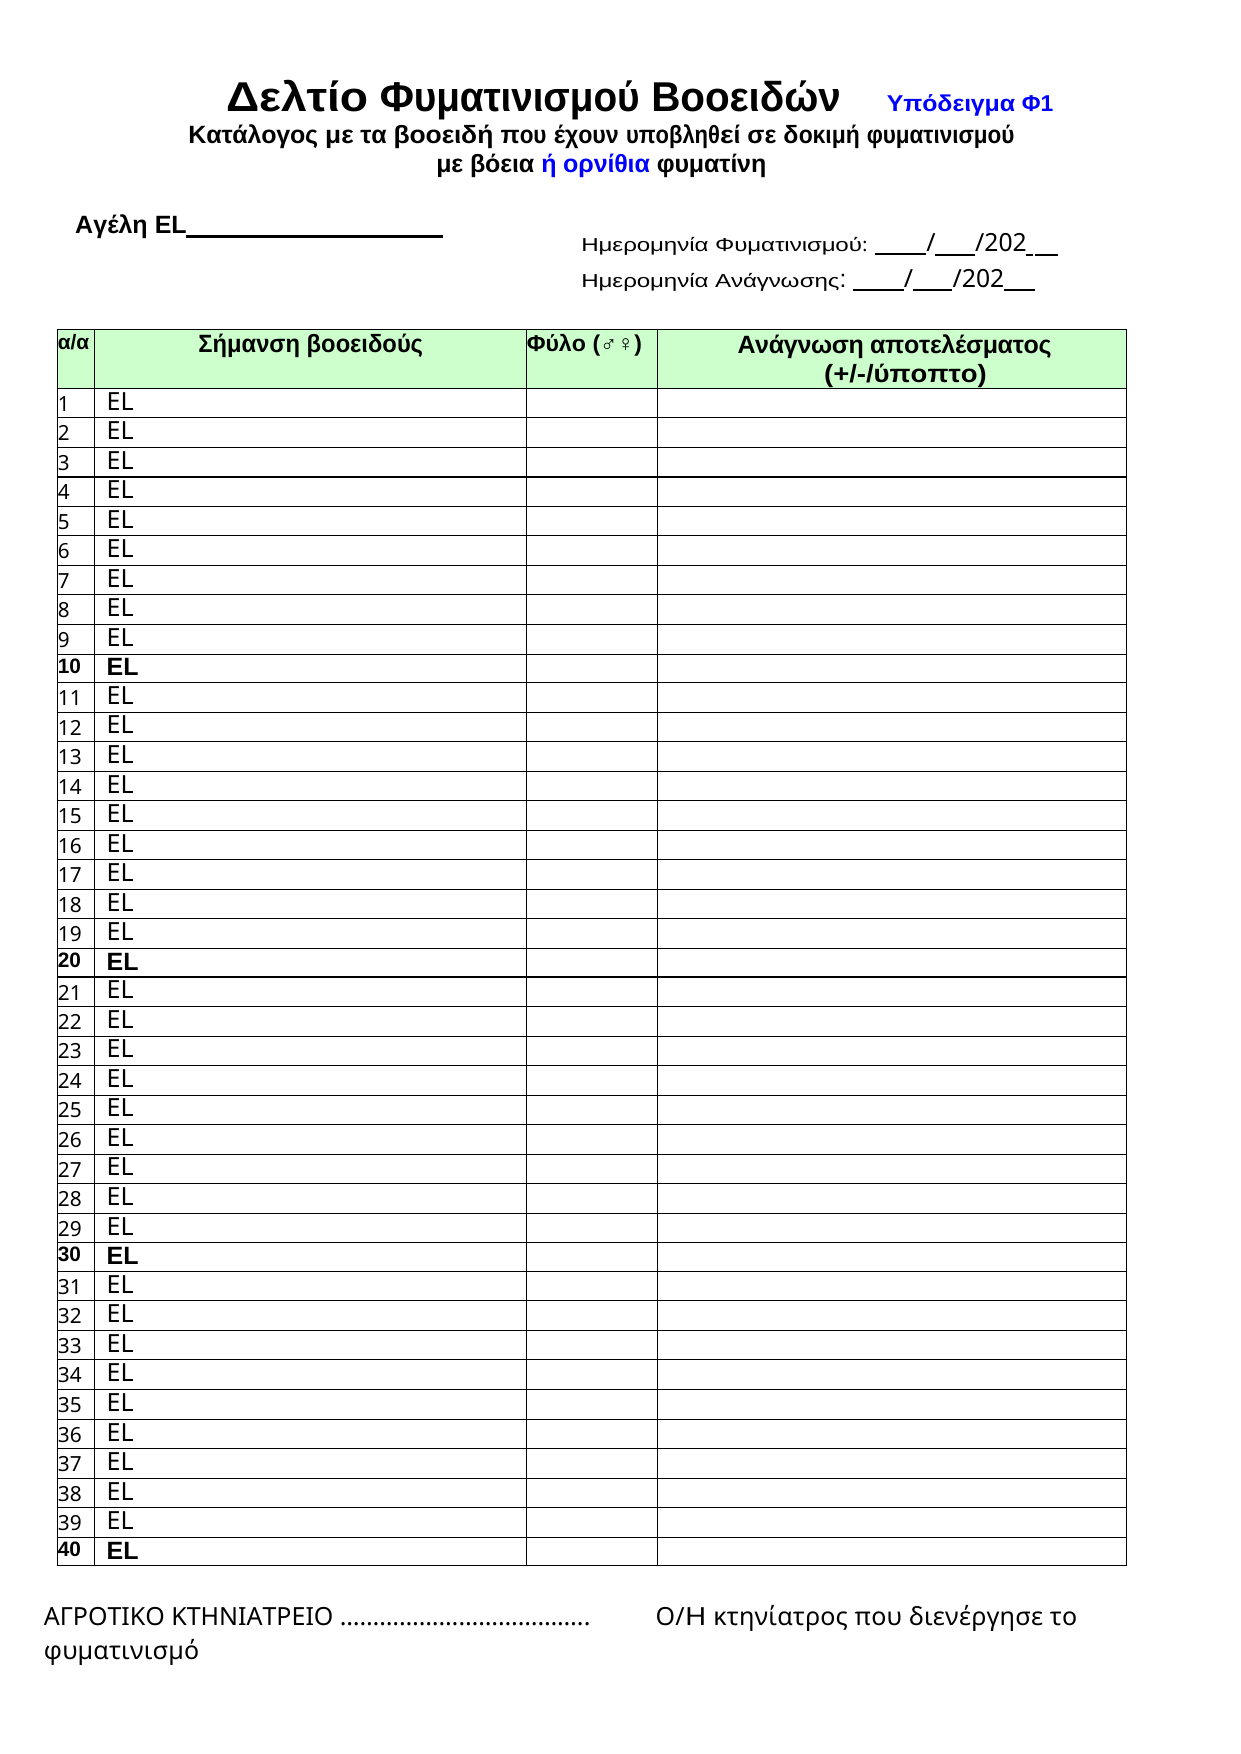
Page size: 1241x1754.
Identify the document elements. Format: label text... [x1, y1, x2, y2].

table_cell EL [95, 418, 526, 447]
table_cell [658, 655, 1126, 682]
table_cell [658, 418, 1126, 447]
table_cell EL [95, 1155, 526, 1183]
table_cell 27 [58, 1155, 94, 1183]
table_cell [658, 1420, 1126, 1448]
table_cell 9 [58, 625, 94, 653]
table_cell EL [95, 742, 526, 771]
table_cell EL [95, 890, 526, 918]
table_cell EL [95, 1007, 526, 1036]
text Δελτίο Φυματινισμού Βοοειδών Υπόδειγμα Φ1 [64, 73, 1215, 121]
table_cell [527, 1184, 657, 1213]
table_cell [527, 713, 657, 741]
table_cell 29 [58, 1214, 94, 1242]
table_cell [658, 683, 1126, 712]
table_cell [527, 1007, 657, 1036]
table_cell [527, 742, 657, 771]
table_cell 2 [58, 418, 94, 447]
table_cell EL [95, 595, 526, 624]
table_cell [527, 536, 657, 565]
table_cell [527, 507, 657, 535]
table_cell [527, 566, 657, 594]
table_cell EL [95, 1096, 526, 1124]
table_cell [527, 1301, 657, 1330]
table_cell EL [95, 478, 526, 506]
subtitle Κατάλογος με τα βοοειδή που έχουν υποβληθεί σε δοκιμή φυματινισμού [64, 121, 1139, 149]
table_cell [658, 831, 1126, 859]
table_cell 21 [58, 978, 94, 1006]
table_cell [527, 1037, 657, 1065]
table_cell EL [95, 389, 526, 417]
table_cell 36 [58, 1420, 94, 1448]
table_cell EL [95, 1420, 526, 1448]
table_cell [658, 1390, 1126, 1419]
table_cell [527, 1538, 657, 1565]
table_header Σήμανση βοοειδούς [95, 330, 526, 388]
table_cell [658, 1538, 1126, 1565]
table_cell EL [95, 655, 526, 682]
table_cell 13 [58, 742, 94, 771]
subtitle Αγέλη EL [75, 211, 447, 239]
table_cell [527, 919, 657, 948]
table_cell 22 [58, 1007, 94, 1036]
table_cell 1 [58, 389, 94, 417]
table_cell [658, 566, 1126, 594]
table_cell EL [95, 1508, 526, 1537]
table_cell 26 [58, 1125, 94, 1153]
table_cell 12 [58, 713, 94, 741]
table_cell [527, 1479, 657, 1507]
table_cell 35 [58, 1390, 94, 1419]
table_cell [527, 478, 657, 506]
table_cell EL [95, 1184, 526, 1213]
table_cell 25 [58, 1096, 94, 1124]
table_cell 6 [58, 536, 94, 565]
table_cell EL [95, 919, 526, 948]
table_cell 10 [58, 655, 94, 682]
table_cell [527, 1508, 657, 1537]
table_cell EL [95, 448, 526, 476]
table_cell [527, 978, 657, 1006]
table_cell [658, 1508, 1126, 1537]
table_cell [527, 1066, 657, 1094]
table_cell 18 [58, 890, 94, 918]
table_cell 16 [58, 831, 94, 859]
table_cell 15 [58, 801, 94, 830]
table_cell [527, 418, 657, 447]
table_cell EL [95, 625, 526, 653]
subtitle με βόεια ή ορνίθια φυματίνη [64, 149, 1139, 178]
table_cell [527, 595, 657, 624]
table_cell 30 [58, 1243, 94, 1271]
table_cell [658, 772, 1126, 800]
table_cell EL [95, 683, 526, 712]
table_cell 19 [58, 919, 94, 948]
table_cell [658, 507, 1126, 535]
table_cell [658, 1214, 1126, 1242]
text Ημερομηνία Φυματινισμού: / /202 Ημερομηνία Ανάγνωσης: / /202 [581, 221, 1058, 295]
table_cell 32 [58, 1301, 94, 1330]
table_cell [527, 389, 657, 417]
table_cell 40 [58, 1538, 94, 1565]
table_cell EL [95, 1390, 526, 1419]
table_cell [527, 448, 657, 476]
table_cell [658, 478, 1126, 506]
table_cell EL [95, 1243, 526, 1271]
table_cell EL [95, 566, 526, 594]
table_cell [527, 831, 657, 859]
table_cell 4 [58, 478, 94, 506]
table_cell [658, 1301, 1126, 1330]
table_cell [527, 1096, 657, 1124]
table_cell 3 [58, 448, 94, 476]
table_cell [527, 1272, 657, 1300]
table_cell EL [95, 713, 526, 741]
table_cell [658, 1360, 1126, 1389]
table_cell 39 [58, 1508, 94, 1537]
table_cell [658, 949, 1126, 976]
table_cell [527, 625, 657, 653]
table_cell [527, 1449, 657, 1478]
table_cell 17 [58, 860, 94, 889]
table_cell 23 [58, 1037, 94, 1065]
table_header Φύλο (♂♀) [527, 330, 657, 388]
table_cell [658, 1096, 1126, 1124]
table_cell 20 [58, 949, 94, 976]
table_cell [658, 1066, 1126, 1094]
table_cell [527, 683, 657, 712]
table_cell [658, 536, 1126, 565]
table_cell EL [95, 949, 526, 976]
table_cell [658, 919, 1126, 948]
table_cell 38 [58, 1479, 94, 1507]
table_cell [527, 949, 657, 976]
table_cell [658, 1243, 1126, 1271]
table_cell [658, 1449, 1126, 1478]
table_cell [658, 742, 1126, 771]
table_cell [527, 1390, 657, 1419]
table_cell 11 [58, 683, 94, 712]
table_cell EL [95, 772, 526, 800]
text ΑΓΡΟΤΙΚΟ ΚΤΗΝΙΑΤΡΕΙΟ ……………………………….. Ο/Η κτηνίατρος που διενέργησε το φυματινισμό [44, 1599, 1215, 1667]
table_cell EL [95, 1360, 526, 1389]
table_cell [527, 1360, 657, 1389]
table_cell [658, 1479, 1126, 1507]
table_cell [527, 1243, 657, 1271]
table_cell [527, 655, 657, 682]
table_cell EL [95, 860, 526, 889]
table_cell [658, 1331, 1126, 1359]
table_cell EL [95, 1301, 526, 1330]
table_cell [658, 890, 1126, 918]
table_cell [658, 625, 1126, 653]
table_cell 28 [58, 1184, 94, 1213]
table_cell [527, 801, 657, 830]
table_cell EL [95, 1272, 526, 1300]
table_cell [658, 801, 1126, 830]
table_cell [527, 1155, 657, 1183]
table_cell EL [95, 536, 526, 565]
table_cell [658, 1155, 1126, 1183]
table_cell 34 [58, 1360, 94, 1389]
table_cell 8 [58, 595, 94, 624]
table_cell [527, 1214, 657, 1242]
table_cell EL [95, 1066, 526, 1094]
table_cell [658, 595, 1126, 624]
table_cell 37 [58, 1449, 94, 1478]
table_cell EL [95, 1214, 526, 1242]
table_cell [658, 860, 1126, 889]
table_cell [527, 860, 657, 889]
table_cell [658, 1184, 1126, 1213]
table_cell EL [95, 1125, 526, 1153]
table_cell 7 [58, 566, 94, 594]
table_cell [658, 389, 1126, 417]
table_cell EL [95, 507, 526, 535]
table_cell [527, 1125, 657, 1153]
table_cell EL [95, 831, 526, 859]
table_cell EL [95, 1538, 526, 1565]
table_cell EL [95, 978, 526, 1006]
table_cell 31 [58, 1272, 94, 1300]
table_cell EL [95, 1331, 526, 1359]
table_header α/α [58, 330, 94, 388]
table_cell [658, 978, 1126, 1006]
table_cell [658, 1125, 1126, 1153]
table_cell [527, 890, 657, 918]
table_cell 14 [58, 772, 94, 800]
table_cell [658, 1272, 1126, 1300]
table_cell [658, 448, 1126, 476]
table_cell [658, 1037, 1126, 1065]
table_cell EL [95, 1037, 526, 1065]
table_cell 5 [58, 507, 94, 535]
table_cell EL [95, 1479, 526, 1507]
table_cell EL [95, 801, 526, 830]
table_cell [658, 713, 1126, 741]
table_cell [658, 1007, 1126, 1036]
table_header Ανάγνωση αποτελέσματος (+/-/ύποπτο) [658, 330, 1126, 388]
table_cell [527, 772, 657, 800]
table_cell 24 [58, 1066, 94, 1094]
table_cell [527, 1331, 657, 1359]
table_cell EL [95, 1449, 526, 1478]
table_cell 33 [58, 1331, 94, 1359]
table_cell [527, 1420, 657, 1448]
